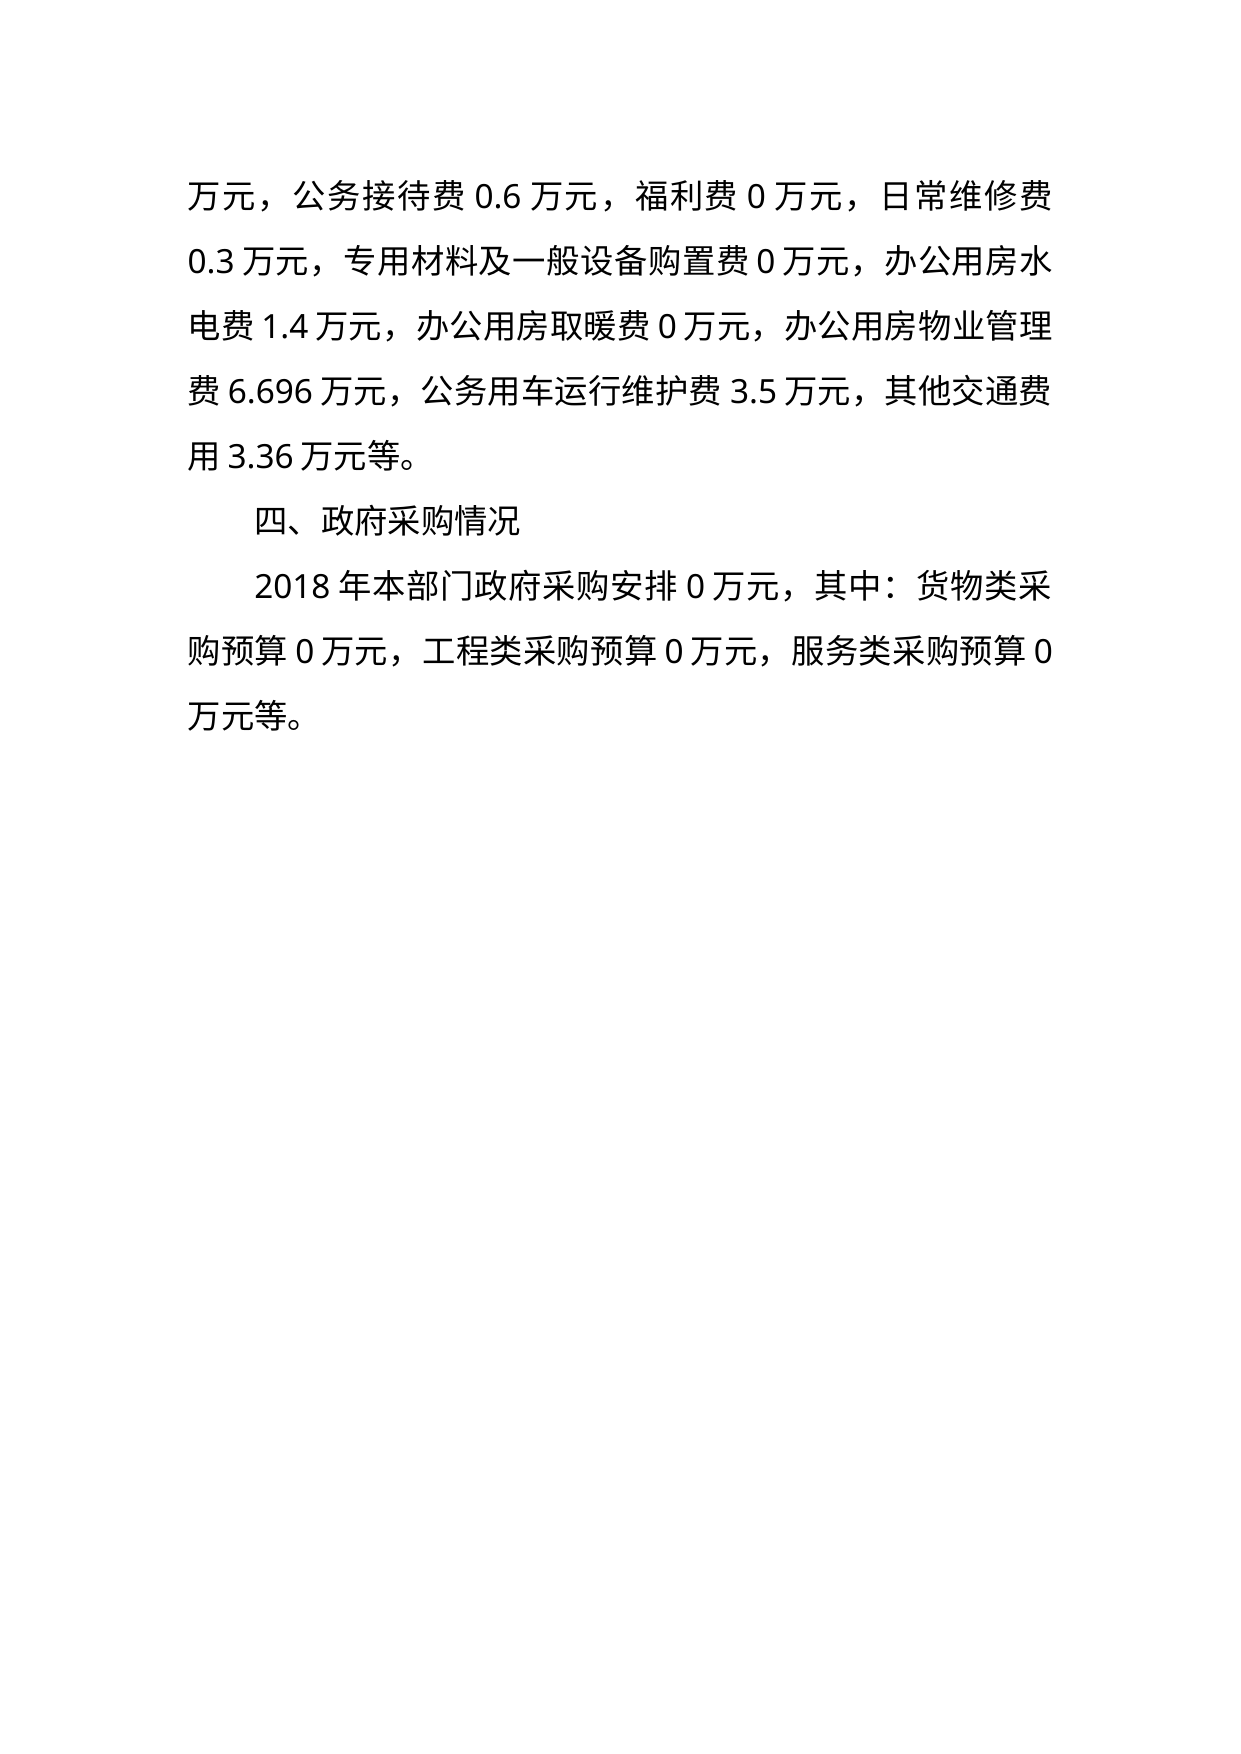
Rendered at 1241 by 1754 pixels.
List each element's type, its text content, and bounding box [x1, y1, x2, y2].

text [187, 162, 1053, 487]
text 2018年本部门政府采购安排0万元，其中：货物类采购预算0万元，工程类采购预算0万元，服务类采购预算0万元等。 [187, 552, 1053, 747]
list 政府采购情况 [187, 487, 1053, 552]
